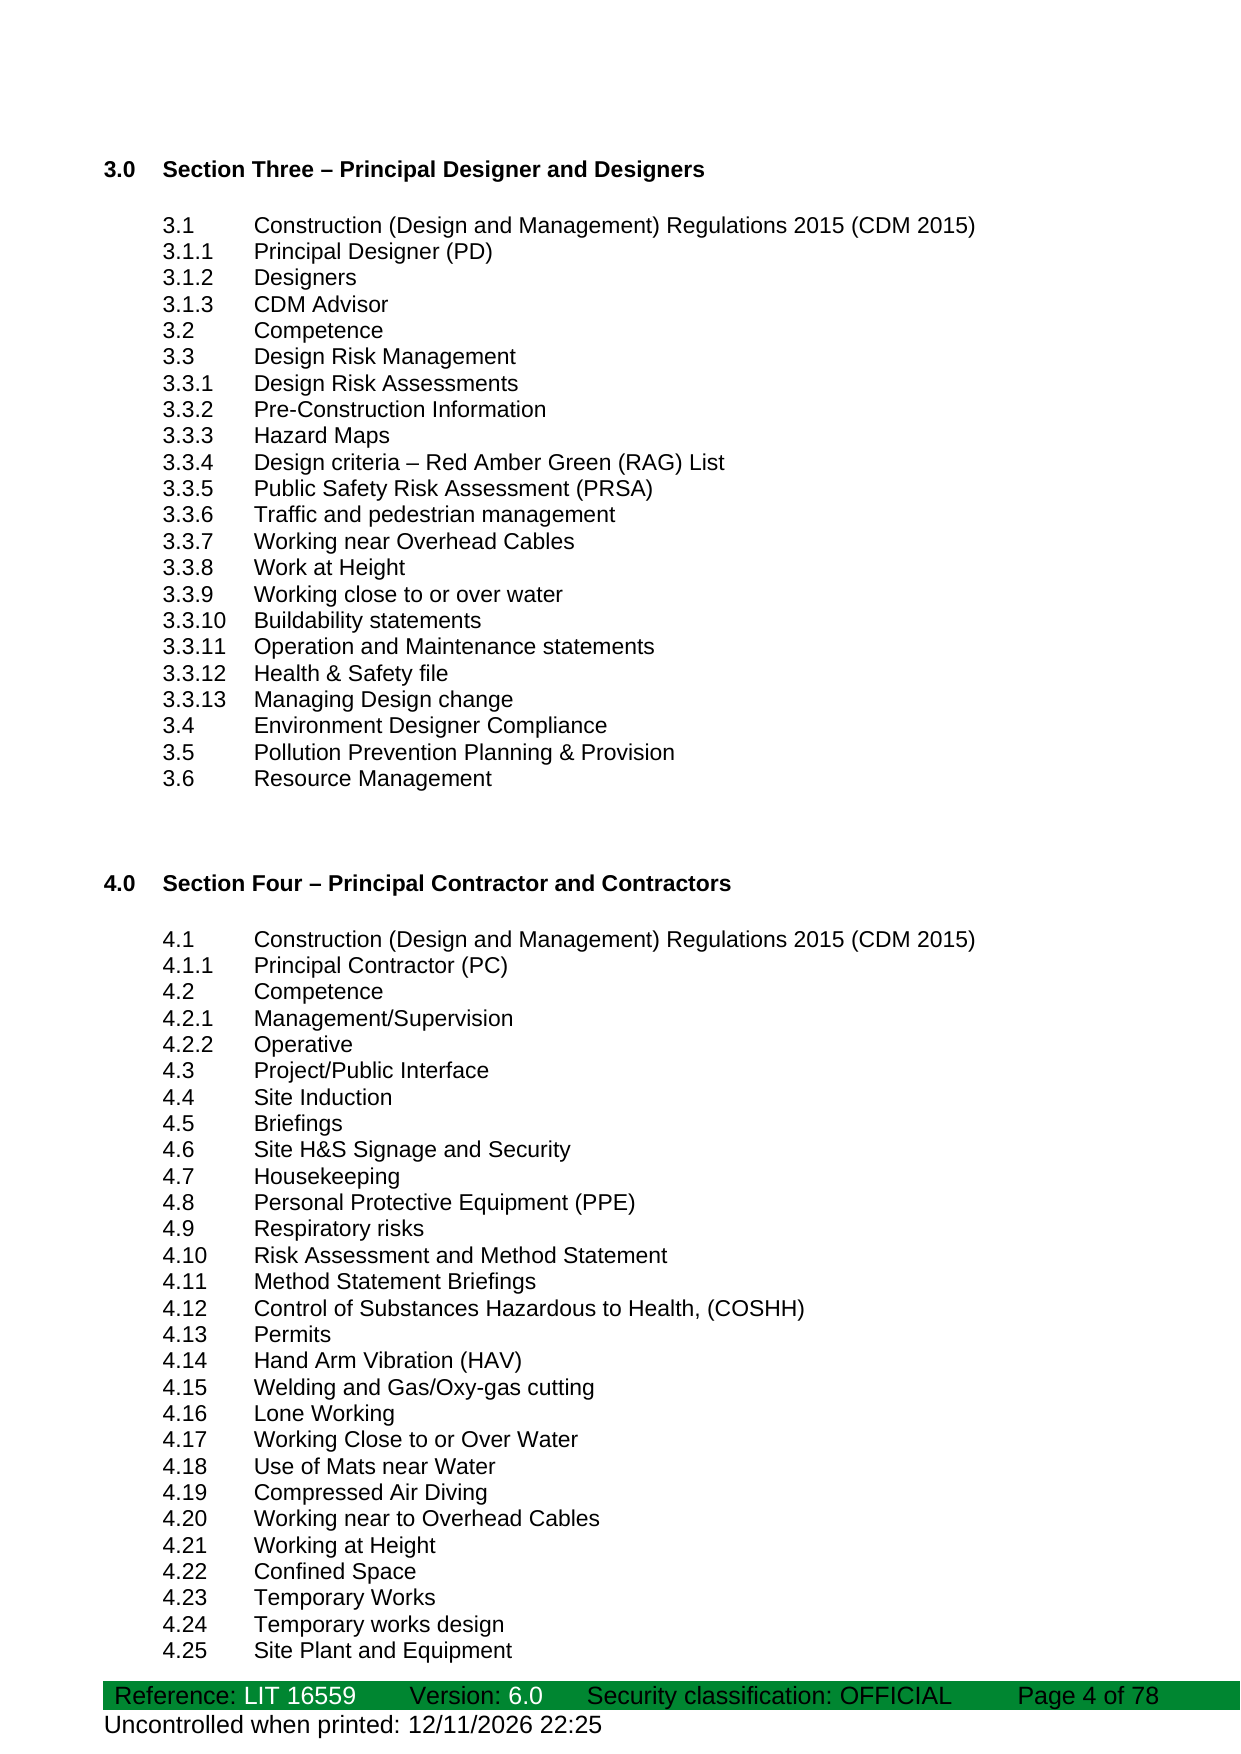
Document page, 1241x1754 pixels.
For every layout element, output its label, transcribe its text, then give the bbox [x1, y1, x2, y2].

text 4.14 Hand Arm Vibration (HAV) [103, 1347, 1137, 1373]
text 3.3.5 Public Safety Risk Assessment (PRSA) [103, 475, 1137, 501]
text 3.2 Competence [103, 317, 1137, 343]
text 3.1.3 CDM Advisor [103, 291, 1137, 317]
text 3.3.4 Design criteria – Red Amber Green (RAG) List [103, 449, 1137, 475]
text 4.8 Personal Protective Equipment (PPE) [103, 1189, 1137, 1215]
text 4.2.2 Operative [103, 1031, 1137, 1057]
text 3.3.11 Operation and Maintenance statements [103, 633, 1137, 659]
text 3.4 Environment Designer Compliance [103, 712, 1137, 739]
text 3.3.7 Working near Overhead Cables [103, 528, 1137, 554]
text 4.2 Competence [103, 978, 1137, 1004]
text 4.10 Risk Assessment and Method Statement [103, 1242, 1137, 1268]
text 4.19 Compressed Air Diving [103, 1479, 1137, 1505]
text 4.23 Temporary Works [103, 1584, 1137, 1611]
text 4.13 Permits [103, 1321, 1137, 1347]
text 4.5 Briefings [103, 1110, 1137, 1136]
text 3.6 Resource Management [103, 765, 1137, 791]
text 4.0 Section Four – Principal Contractor and Contractors [103, 870, 1137, 897]
text 4.6 Site H&S Signage and Security [103, 1136, 1137, 1163]
text 3.1.1 Principal Designer (PD) [103, 238, 1137, 264]
text 4.7 Housekeeping [103, 1163, 1137, 1189]
text 4.4 Site Induction [103, 1084, 1137, 1110]
text 4.9 Respiratory risks [103, 1215, 1137, 1242]
text 3.1.2 Designers [103, 264, 1137, 291]
text 3.3.6 Traffic and pedestrian management [103, 501, 1137, 528]
text 4.17 Working Close to or Over Water [103, 1426, 1137, 1453]
text 3.3.10 Buildability statements [103, 607, 1137, 633]
text 4.20 Working near to Overhead Cables [103, 1505, 1137, 1532]
text 3.3.2 Pre-Construction Information [103, 396, 1137, 422]
text 3.1 Construction (Design and Management) Regulations 2015 (CDM 2015) [103, 212, 1137, 238]
text 3.3.3 Hazard Maps [103, 422, 1137, 449]
text 4.24 Temporary works design [103, 1611, 1137, 1637]
text 3.3.13 Managing Design change [103, 686, 1137, 712]
text 4.11 Method Statement Briefings [103, 1268, 1137, 1294]
text 3.3.9 Working close to or over water [103, 581, 1137, 607]
text 3.5 Pollution Prevention Planning & Provision [103, 739, 1137, 765]
text 4.3 Project/Public Interface [103, 1057, 1137, 1084]
text 4.15 Welding and Gas/Oxy-gas cutting [103, 1373, 1137, 1400]
text 4.1.1 Principal Contractor (PC) [103, 952, 1137, 978]
text 4.12 Control of Substances Hazardous to Health, (COSHH) [103, 1294, 1137, 1321]
text 4.25 Site Plant and Equipment [103, 1637, 1137, 1663]
text 4.21 Working at Height [103, 1532, 1137, 1558]
text 3.3 Design Risk Management [103, 343, 1137, 370]
text 3.3.12 Health & Safety file [103, 659, 1137, 686]
text 4.16 Lone Working [103, 1400, 1137, 1426]
text 4.18 Use of Mats near Water [103, 1453, 1137, 1479]
text 4.1 Construction (Design and Management) Regulations 2015 (CDM 2015) [103, 926, 1137, 952]
text 4.22 Confined Space [103, 1558, 1137, 1584]
text 3.0 Section Three – Principal Designer and Designers [103, 156, 1137, 183]
text 4.2.1 Management/Supervision [103, 1004, 1137, 1031]
text 3.3.1 Design Risk Assessments [103, 370, 1137, 396]
text 3.3.8 Work at Height [103, 554, 1137, 581]
